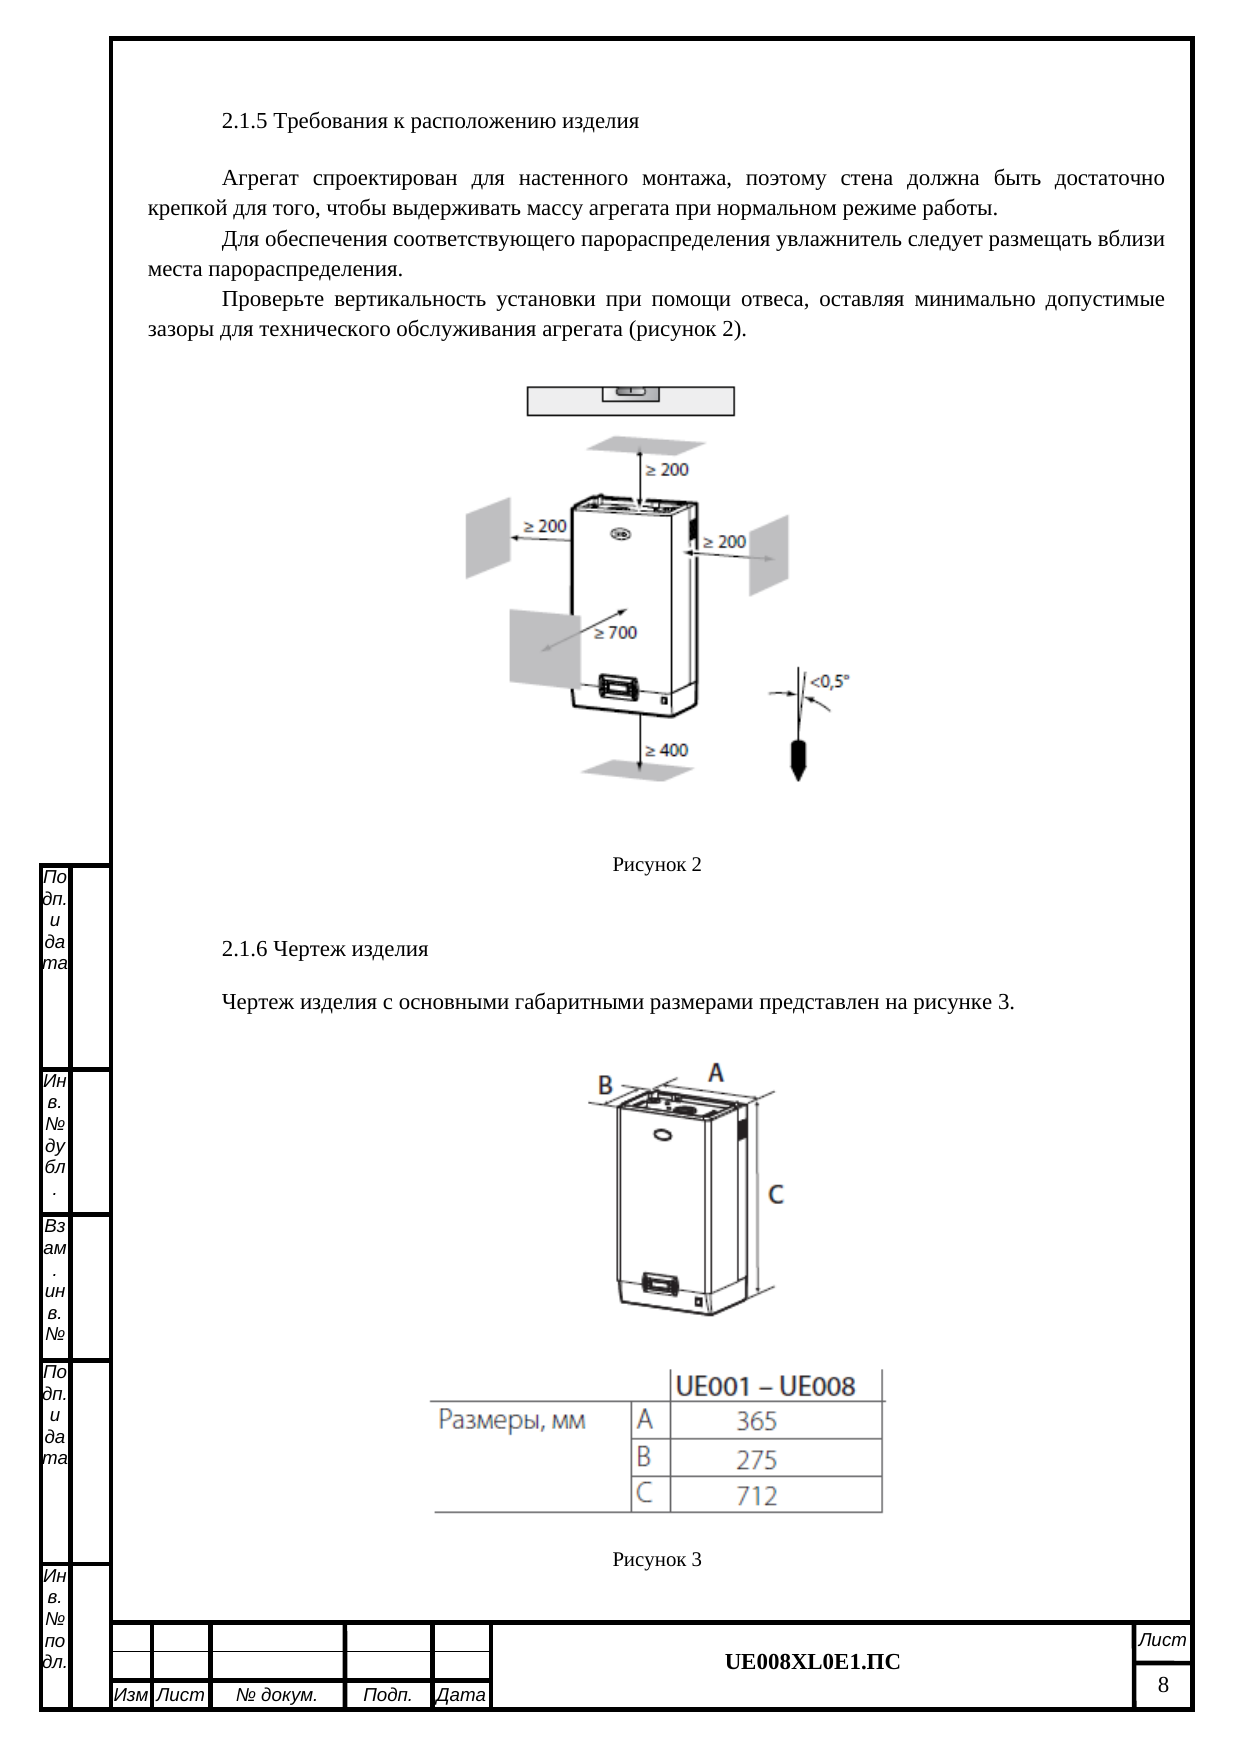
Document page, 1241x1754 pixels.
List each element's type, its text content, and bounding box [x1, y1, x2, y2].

subtitle 2.1.6 Чертеж изделия [148, 936, 1167, 962]
picture [424, 1043, 890, 1518]
text Чертеж изделия с основными габаритными размерами представлен на рисунке 3. [148, 988, 1167, 1014]
text Для обеспечения соответствующего парораспределения увлажнитель следует размещать вблизи места парораспределения. [148, 225, 1167, 281]
text Проверьте вертикальность установки при помощи отвеса, оставляя минимально допустимые зазоры для технического обслуживания агрегата (рисунок 2). [148, 285, 1167, 342]
text Рисунок 3 [148, 1546, 1167, 1571]
picture [438, 371, 876, 824]
subtitle 2.1.5 Требования к расположению изделия [148, 107, 1167, 134]
text Агрегат спроектирован для настенного монтажа, поэтому стена должна быть достаточно крепкой для того, чтобы выдерживать массу агрегата при нормальном режиме работы. [148, 164, 1167, 221]
text Рисунок 2 [148, 852, 1167, 876]
